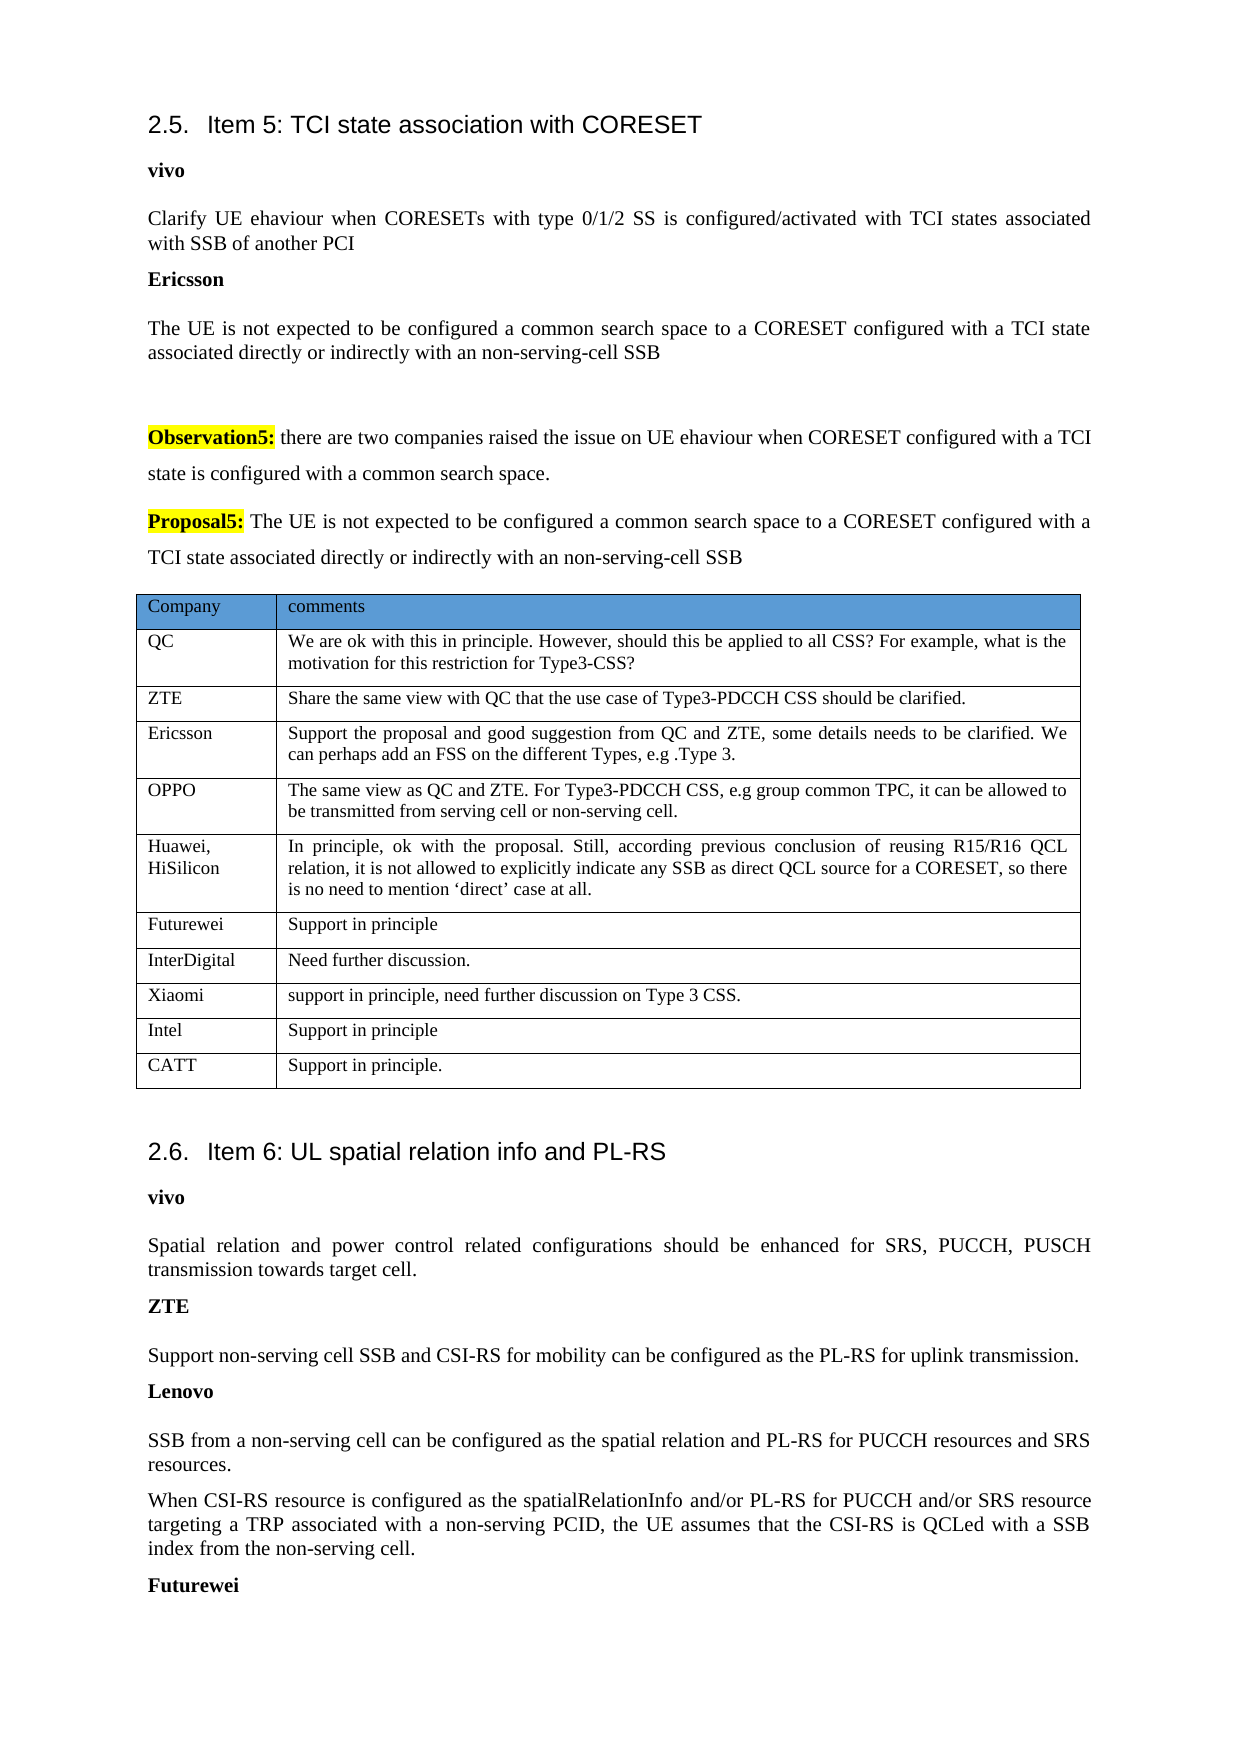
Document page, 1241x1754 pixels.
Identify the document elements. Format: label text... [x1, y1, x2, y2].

table_cell Support in principle. [277, 1054, 1080, 1088]
table_cell InterDigital [137, 949, 276, 982]
text Ericsson [148, 267, 1092, 291]
text Observation5: there are two companies raised the issue on UE ehaviour when CORESET configured with a TCI state is configured with a common search space. [148, 425, 1092, 485]
text The UE is not expected to be configured a common search space to a CORESET configured with a TCI state associated directly or indirectly with an non-serving-cell SSB [148, 316, 1092, 364]
table_cell Huawei, HiSilicon [137, 835, 276, 912]
text Clarify UE ehaviour when CORESETs with type 0/1/2 SS is configured/activated with TCI states associated with SSB of another PCI [148, 206, 1092, 254]
text Support non-serving cell SSB and CSI-RS for mobility can be configured as the PL-RS for uplink transmission. [148, 1342, 1092, 1367]
table_cell Share the same view with QC that the use case of Type3-PDCCH CSS should be clarified. [277, 687, 1080, 721]
table_cell support in principle, need further discussion on Type 3 CSS. [277, 984, 1080, 1018]
table_cell Support in principle [277, 913, 1080, 947]
text Spatial relation and power control related configurations should be enhanced for SRS, PUCCH, PUSCH transmission towards target cell. [148, 1233, 1092, 1281]
text SSB from a non-serving cell can be configured as the spatial relation and PL-RS for PUCCH resources and SRS resources. [148, 1428, 1092, 1476]
text When CSI-RS resource is configured as the spatialRelationInfo and/or PL-RS for PUCCH and/or SRS resource targeting a TRP associated with a non-serving PCID, the UE assumes that the CSI-RS is QCLed with a SSB index from the non-serving cell. [148, 1488, 1092, 1560]
text Proposal5: The UE is not expected to be configured a common search space to a CORESET configured with a TCI state associated directly or indirectly with an non-serving-cell SSB [148, 509, 1092, 569]
text Futurewei [148, 1573, 1092, 1597]
table_cell The same view as QC and ZTE. For Type3-PDCCH CSS, e.g group common TPC, it can be allowed to be transmitted from serving cell or non-serving cell. [277, 779, 1080, 834]
table_cell Ericsson [137, 722, 276, 777]
table_cell Support the proposal and good suggestion from QC and ZTE, some details needs to be clarified. We can perhaps add an FSS on the different Types, e.g .Type 3. [277, 722, 1080, 777]
table_header Company [137, 595, 276, 629]
text ZTE [148, 1294, 1092, 1318]
table_cell Need further discussion. [277, 949, 1080, 982]
text Lenovo [148, 1379, 1092, 1403]
table_cell OPPO [137, 779, 276, 834]
text vivo [148, 1185, 1092, 1209]
table_cell In principle, ok with the proposal. Still, according previous conclusion of reusing R15/R16 QCL relation, it is not allowed to explicitly indicate any SSB as direct QCL source for a CORESET, so there is no need to mention ‘direct’ case at all. [277, 835, 1080, 912]
table_cell Futurewei [137, 913, 276, 947]
table_cell CATT [137, 1054, 276, 1088]
table_cell QC [137, 630, 276, 686]
title Item 5: TCI state association with CORESET [148, 110, 1092, 139]
table_header comments [277, 595, 1080, 629]
text vivo [148, 158, 1092, 182]
table_cell We are ok with this in principle. However, should this be applied to all CSS? For example, what is the motivation for this restriction for Type3-CSS? [277, 630, 1080, 686]
title Item 6: UL spatial relation info and PL-RS [148, 1137, 1092, 1166]
table_cell Intel [137, 1019, 276, 1053]
table_cell Support in principle [277, 1019, 1080, 1053]
table_cell ZTE [137, 687, 276, 721]
table_cell Xiaomi [137, 984, 276, 1018]
